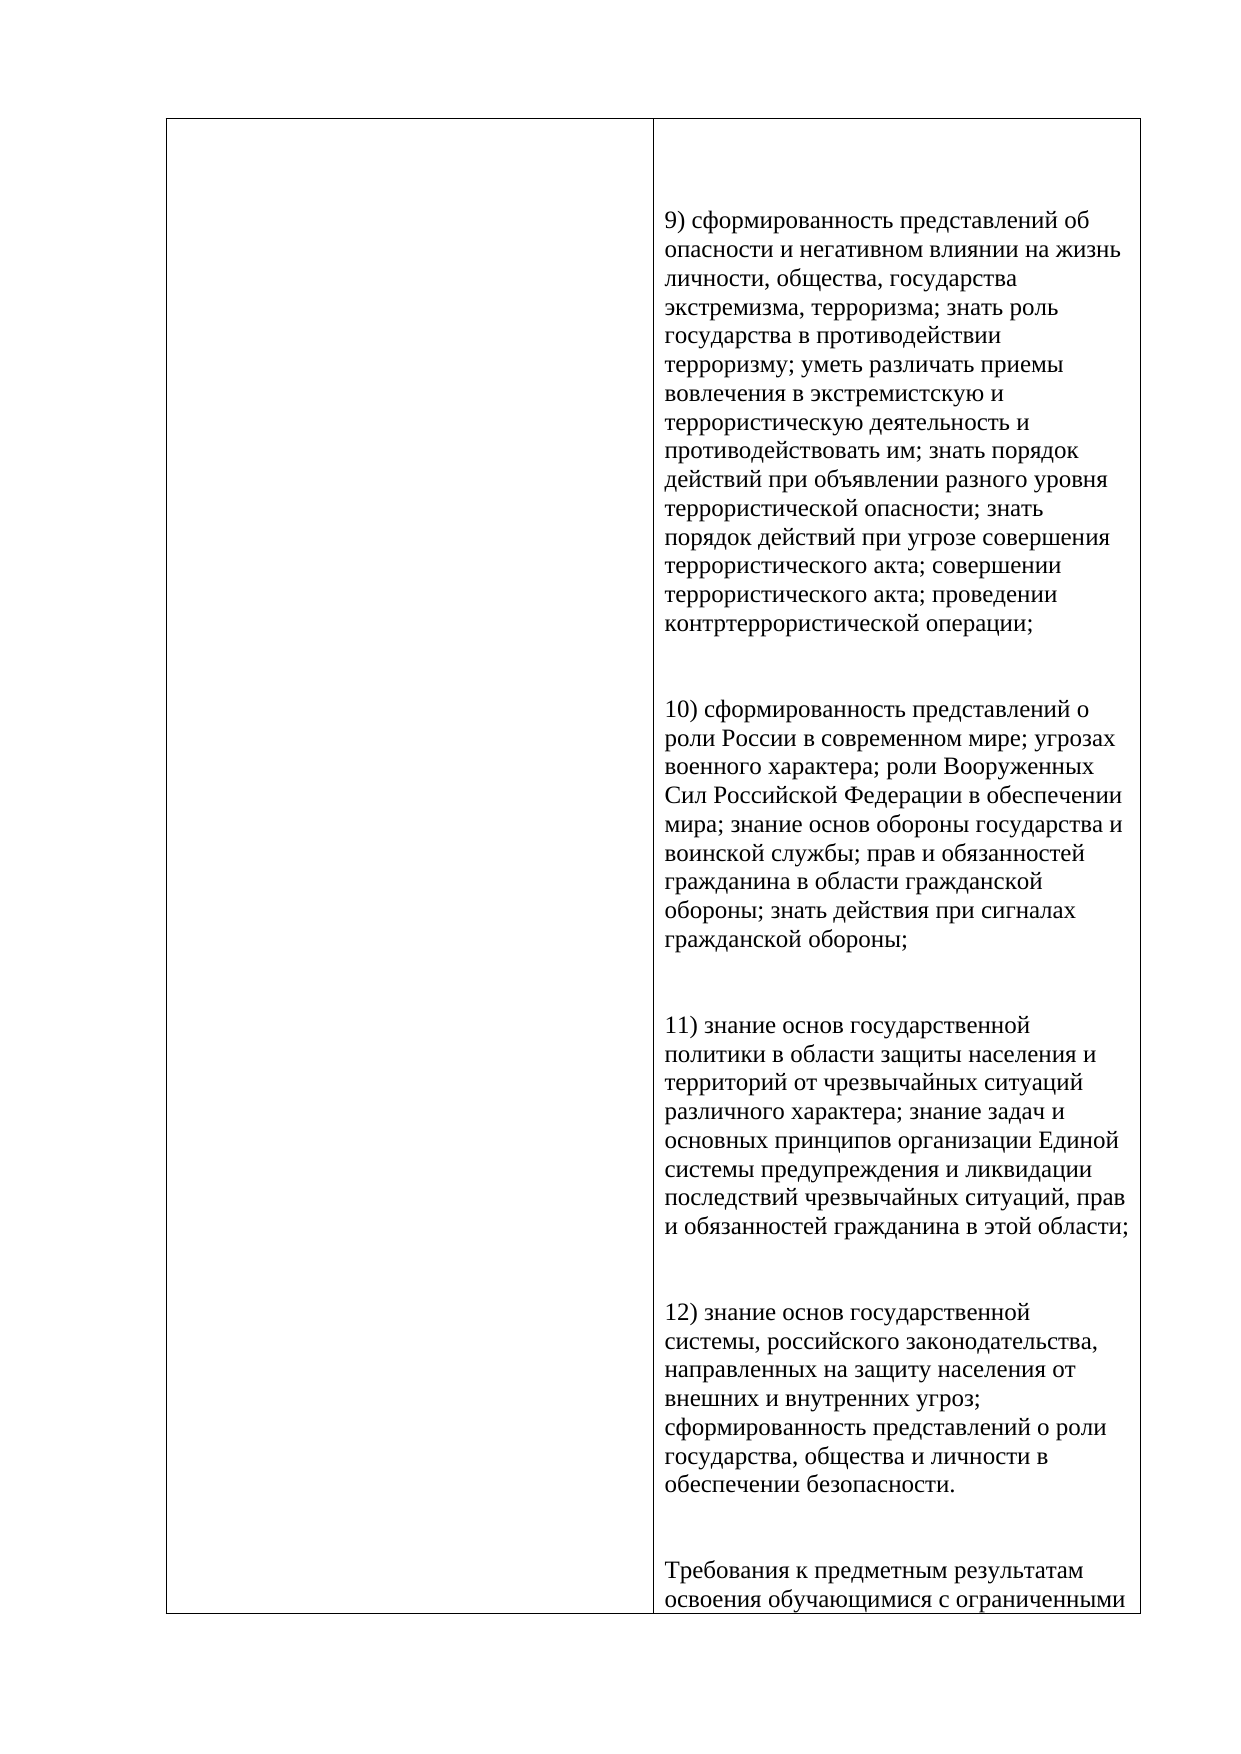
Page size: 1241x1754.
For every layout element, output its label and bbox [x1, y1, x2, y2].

table_cell [654, 119, 1140, 1613]
table_cell [167, 119, 653, 1613]
